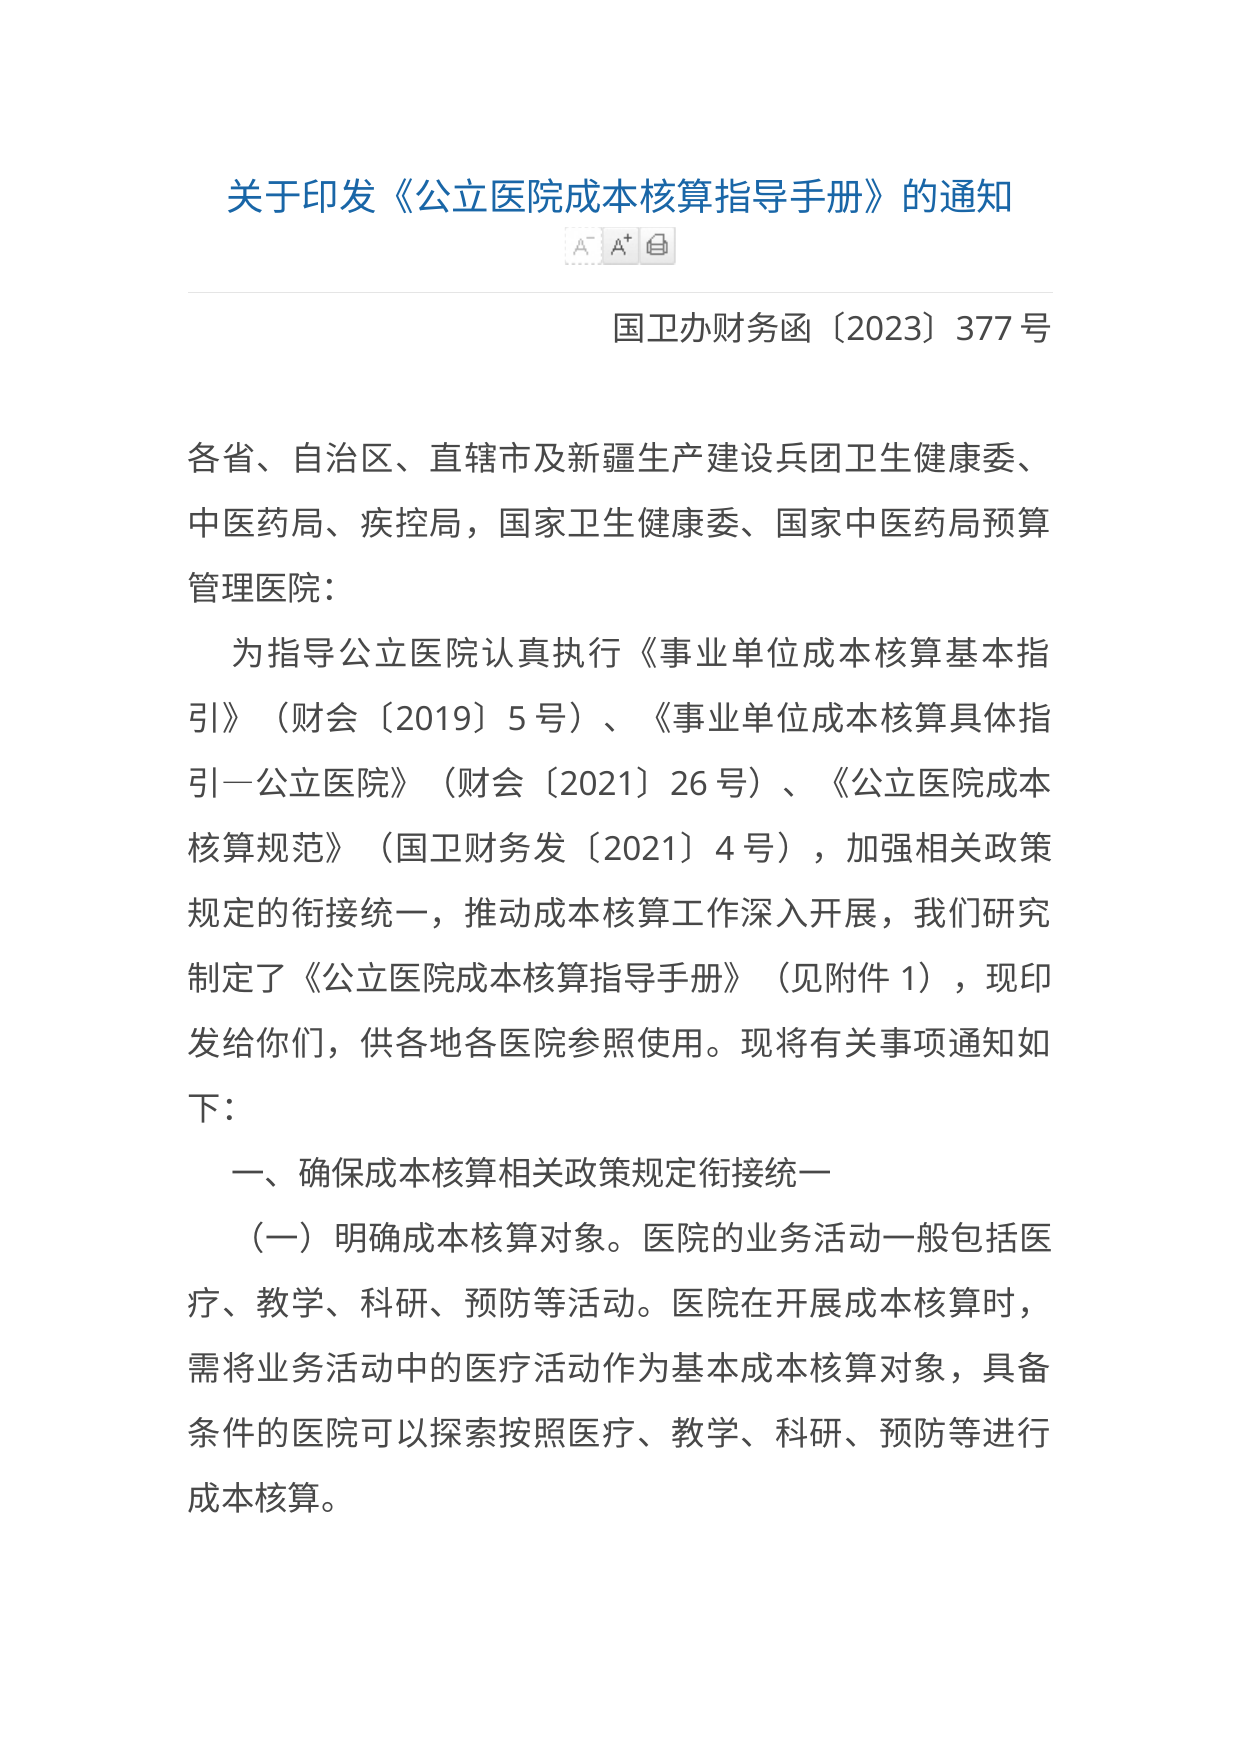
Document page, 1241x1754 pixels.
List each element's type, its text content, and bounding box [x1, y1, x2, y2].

text 一、确保成本核算相关政策规定衔接统一 [187, 1138, 1053, 1203]
text （一）明确成本核算对象。医院的业务活动一般包括医疗、教学、科研、预防等活动。医院在开展成本核算时，需将业务活动中的医疗活动作为基本成本核算对象，具备条件的医院可以探索按照医疗、教学、科研、预防等进行成本核算。 [187, 1203, 1053, 1528]
text 为指导公立医院认真执行《事业单位成本核算基本指引》（财会〔2019〕5号）、《事业单位成本核算具体指引—公立医院》（财会〔2021〕26号）、《公立医院成本核算规范》（国卫财务发〔2021〕4号），加强相关政策规定的衔接统一，推动成本核算工作深入开展，我们研究制定了《公立医院成本核算指导手册》（见附件1），现印发给你们，供各地各医院参照使用。现将有关事项通知如下： [187, 618, 1053, 1138]
text 关于印发《公立医院成本核算指导手册》的通知 [187, 162, 1053, 227]
picture [564, 227, 676, 265]
text 国卫办财务函〔2023〕377号 [187, 293, 1053, 358]
text 各省、自治区、直辖市及新疆生产建设兵团卫生健康委、中医药局、疾控局，国家卫生健康委、国家中医药局预算管理医院： [187, 423, 1053, 618]
